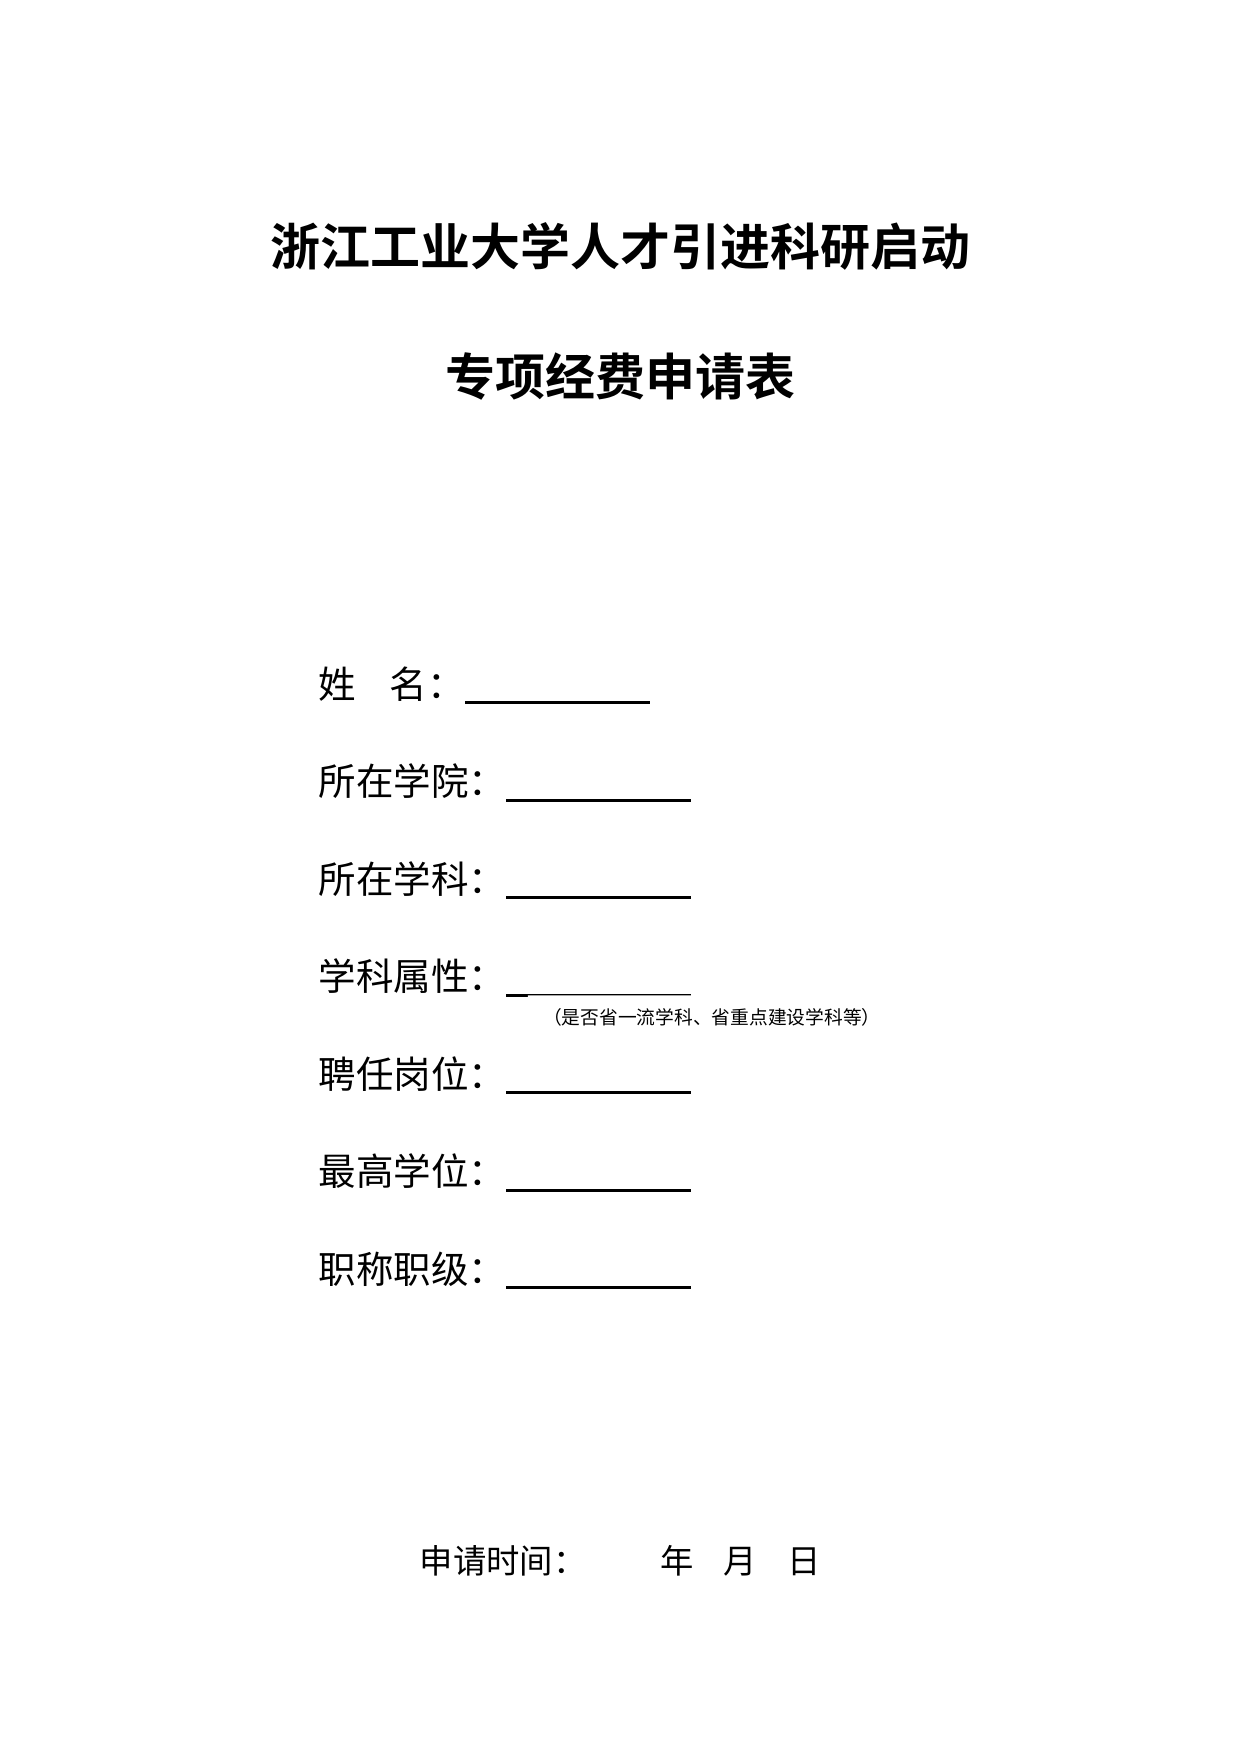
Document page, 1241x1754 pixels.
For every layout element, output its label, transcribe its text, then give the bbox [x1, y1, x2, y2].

text 专项经费申请表 [187, 324, 1053, 422]
text 学科属性： [187, 942, 1053, 1007]
text 浙江工业大学人才引进科研启动 [187, 194, 1053, 292]
text 所在学院： [187, 747, 1053, 812]
text 所在学科： [187, 844, 1053, 909]
text 姓 名： [187, 649, 1053, 714]
text 最高学位： [187, 1137, 1053, 1202]
text 聘任岗位： [187, 1039, 1053, 1104]
text 职称职级： [187, 1234, 1053, 1299]
text 申请时间： 年 月 日 [187, 1527, 1053, 1592]
